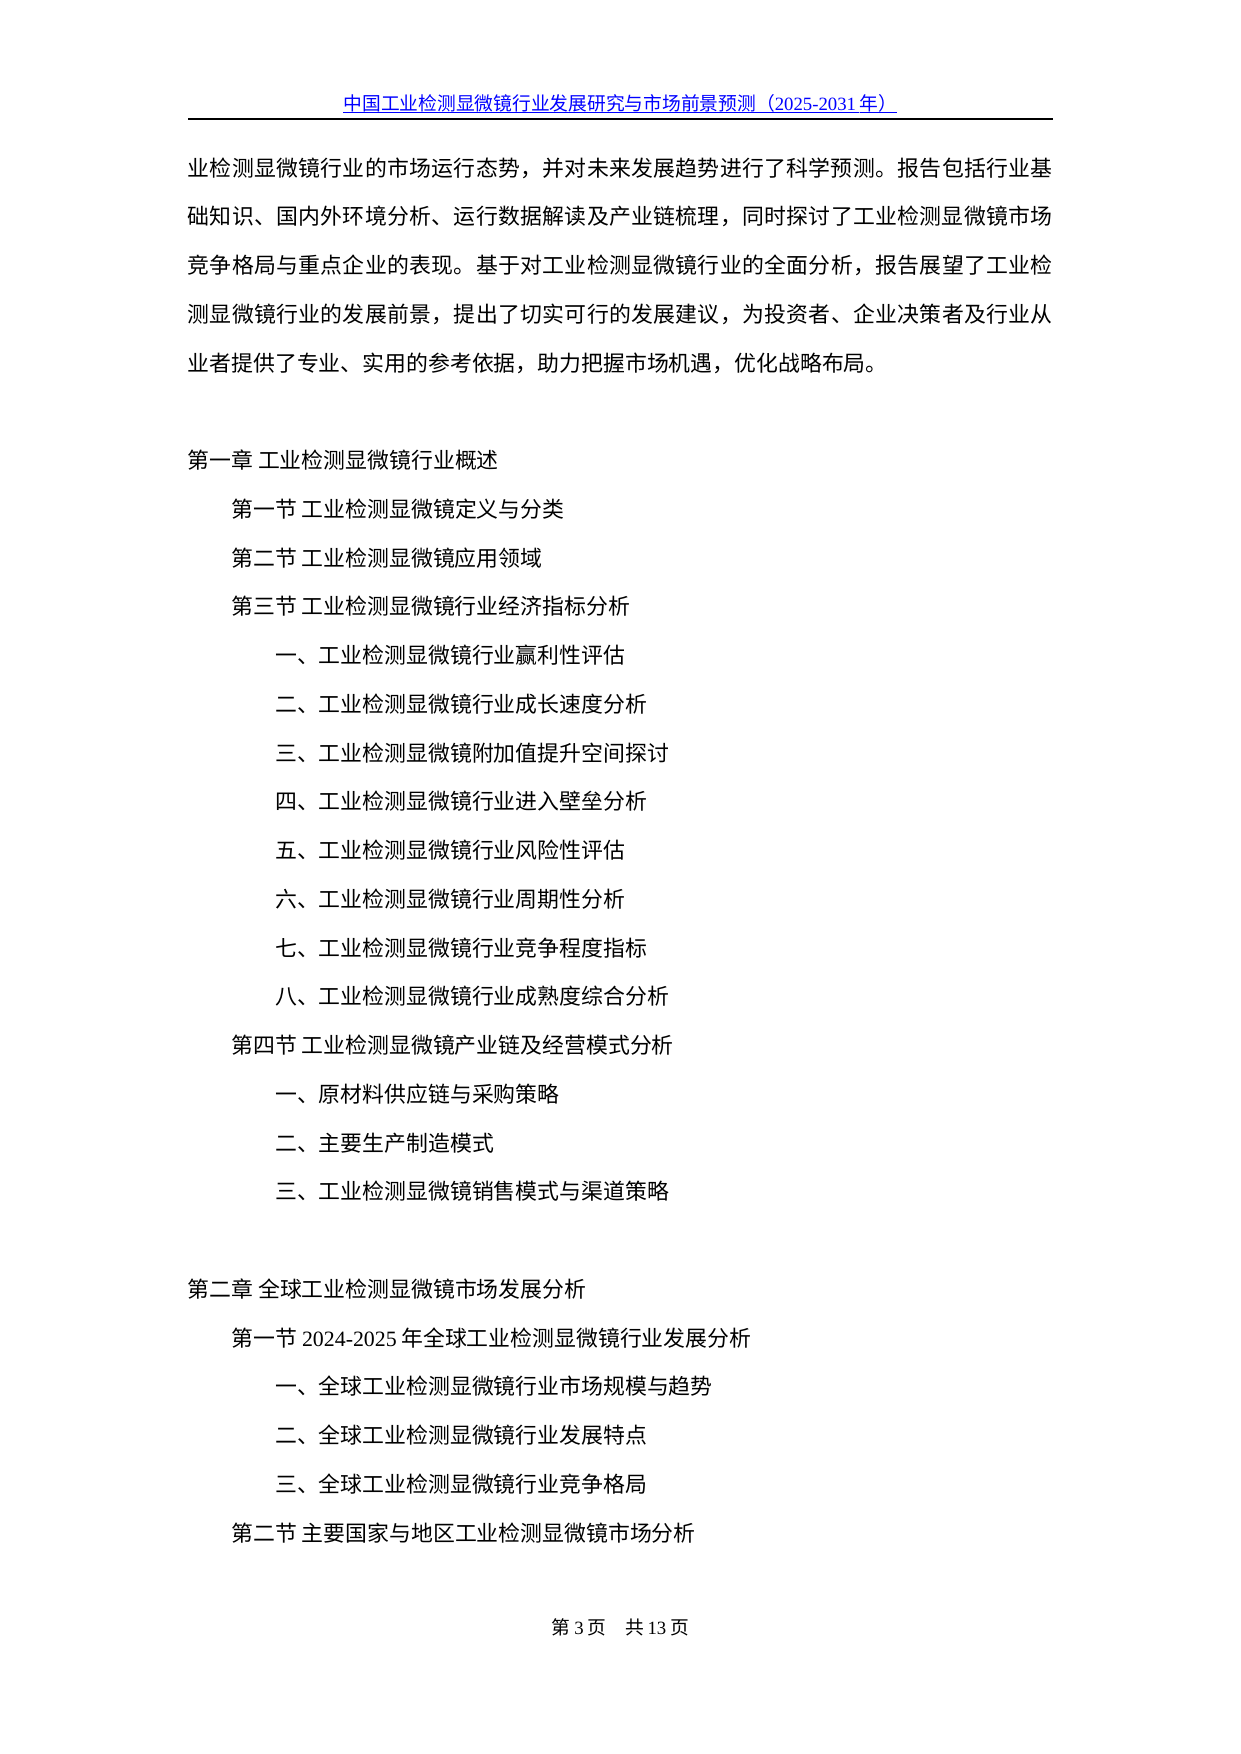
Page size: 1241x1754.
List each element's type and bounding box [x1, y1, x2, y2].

text [187, 150, 1053, 1548]
